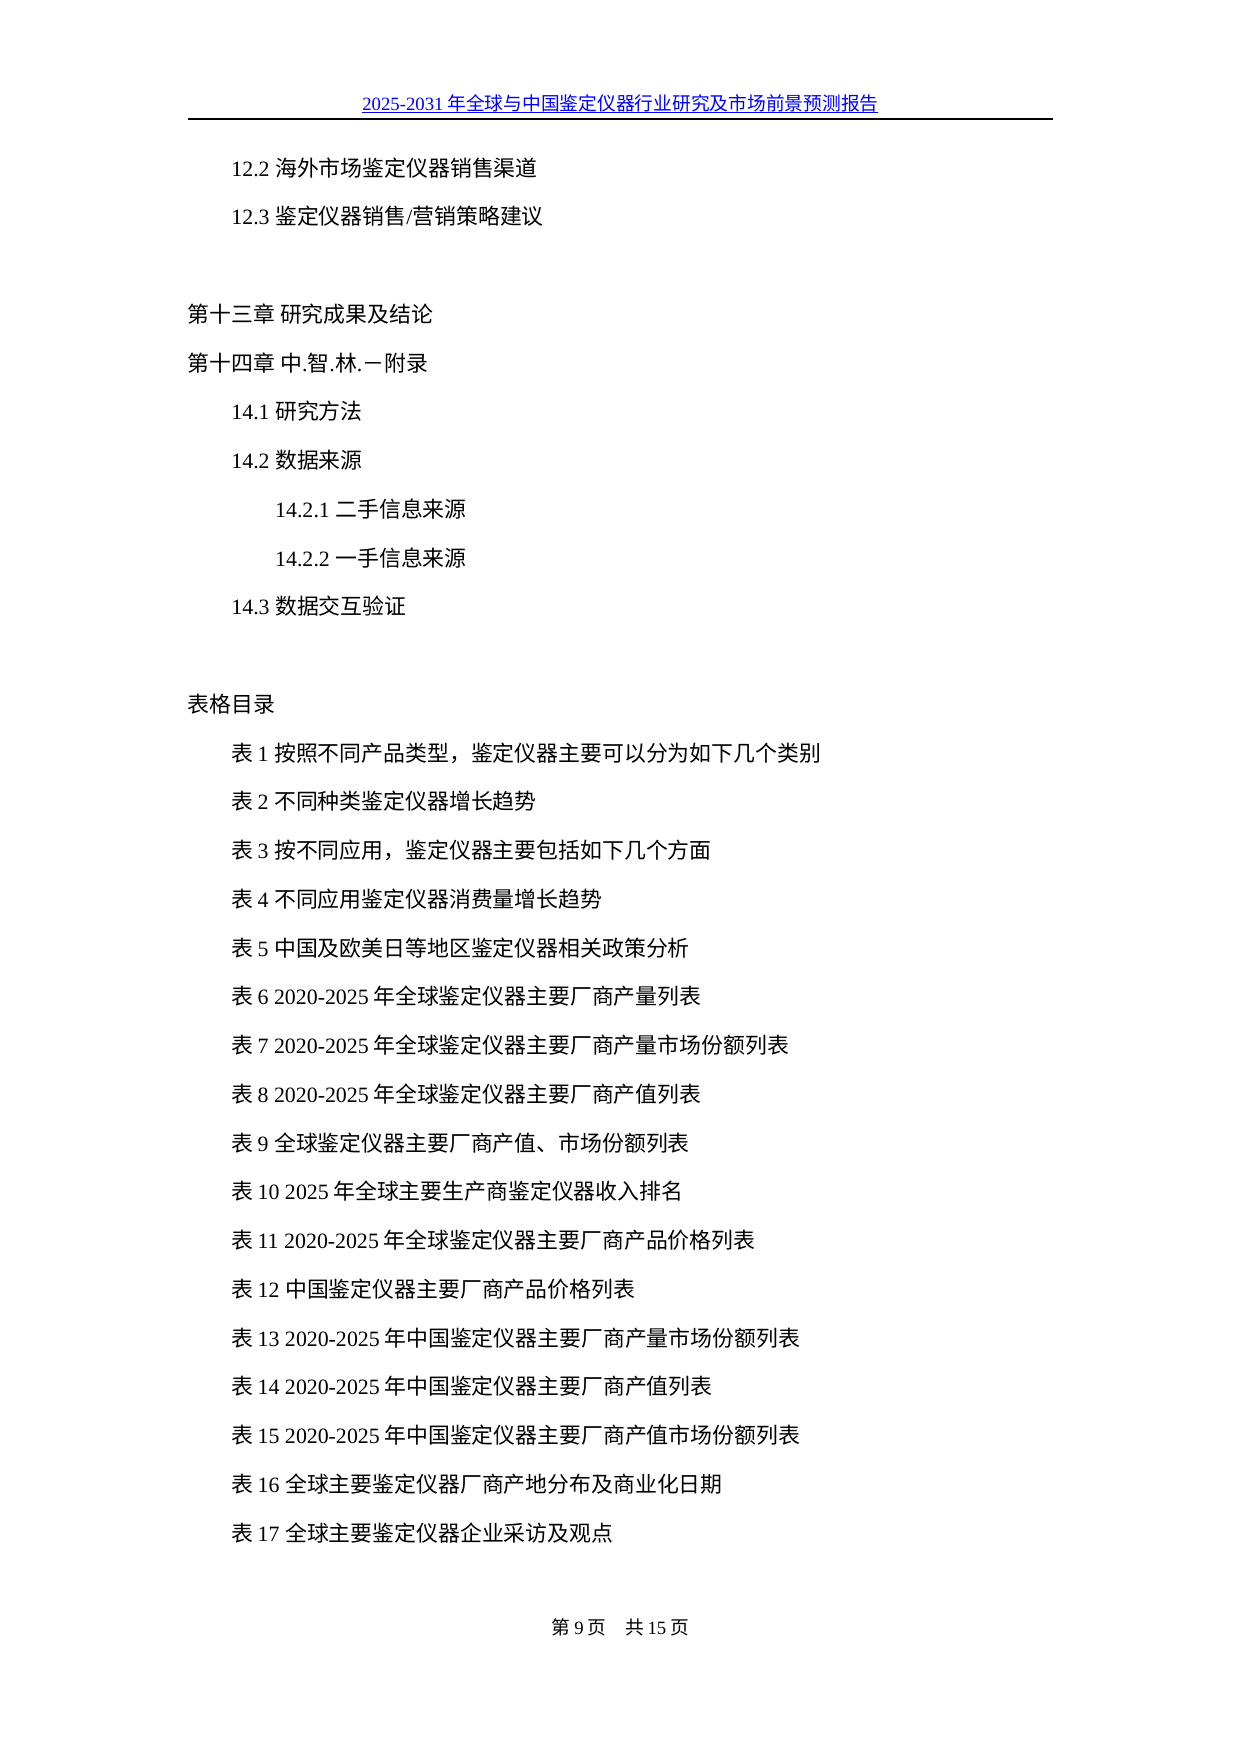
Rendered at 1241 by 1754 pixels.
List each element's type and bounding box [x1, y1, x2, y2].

text [187, 150, 1053, 1548]
